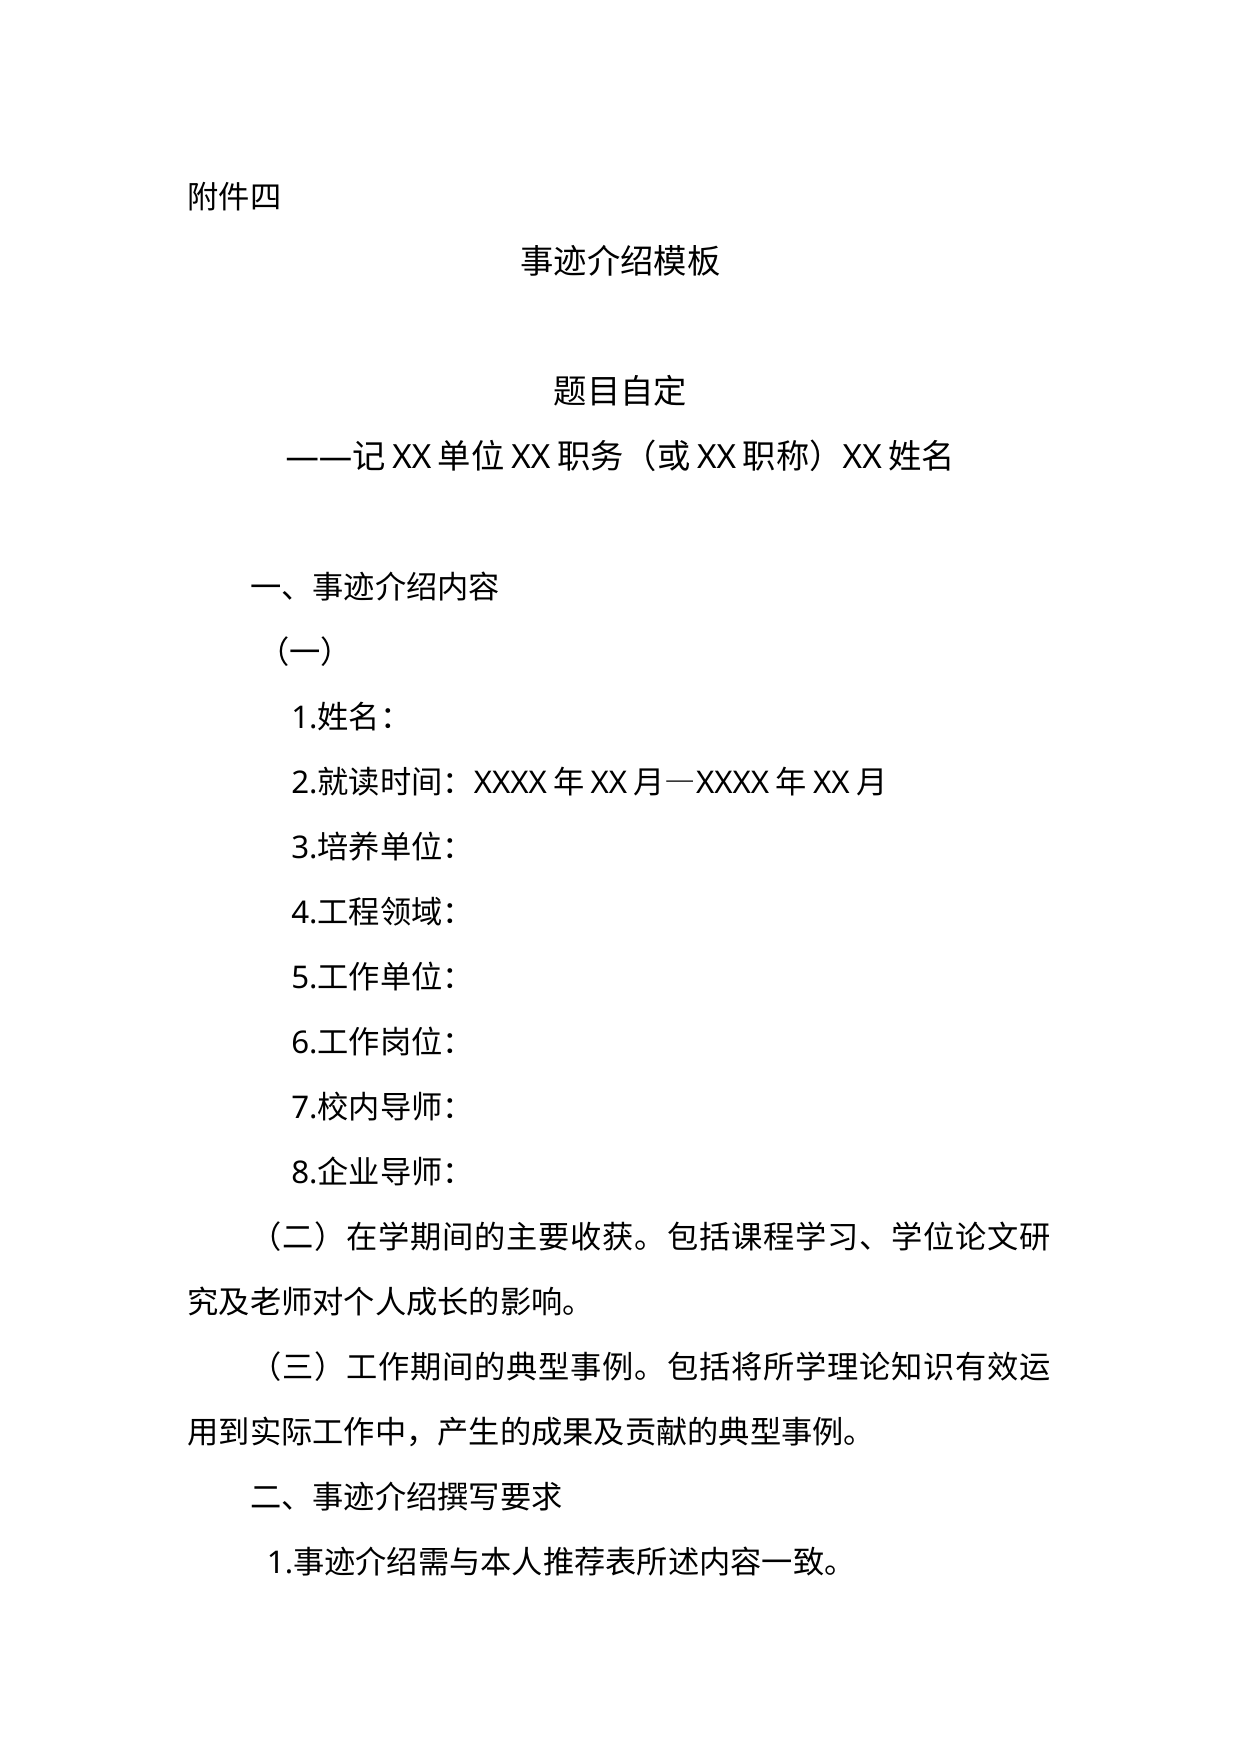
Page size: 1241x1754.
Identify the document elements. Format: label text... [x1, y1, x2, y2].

text 1.姓名： [187, 682, 1053, 747]
text 一、事迹介绍内容 [187, 552, 1053, 617]
text 题目自定 [187, 357, 1053, 422]
text （三）工作期间的典型事例。包括将所学理论知识有效运用到实际工作中，产生的成果及贡献的典型事例。 [187, 1332, 1053, 1462]
text 8.企业导师： [187, 1137, 1053, 1202]
text （二）在学期间的主要收获。包括课程学习、学位论文研究及老师对个人成长的影响。 [187, 1202, 1053, 1332]
text 二、事迹介绍撰写要求 [187, 1462, 1053, 1527]
text 7.校内导师： [187, 1072, 1053, 1137]
text 1.事迹介绍需与本人推荐表所述内容一致。 [209, 1527, 1053, 1592]
text 6.工作岗位： [187, 1007, 1053, 1072]
text 3.培养单位： [187, 812, 1053, 877]
text 事迹介绍模板 [187, 227, 1053, 292]
text 4.工程领域： [187, 877, 1053, 942]
text 5.工作单位： [187, 942, 1053, 1007]
text ——记XX单位XX职务（或XX职称）XX姓名 [187, 422, 1053, 487]
text （一） [187, 617, 1053, 682]
text 附件四 [187, 162, 1053, 227]
text 2.就读时间：XXXX年XX月—XXXX年XX月 [187, 747, 1053, 812]
